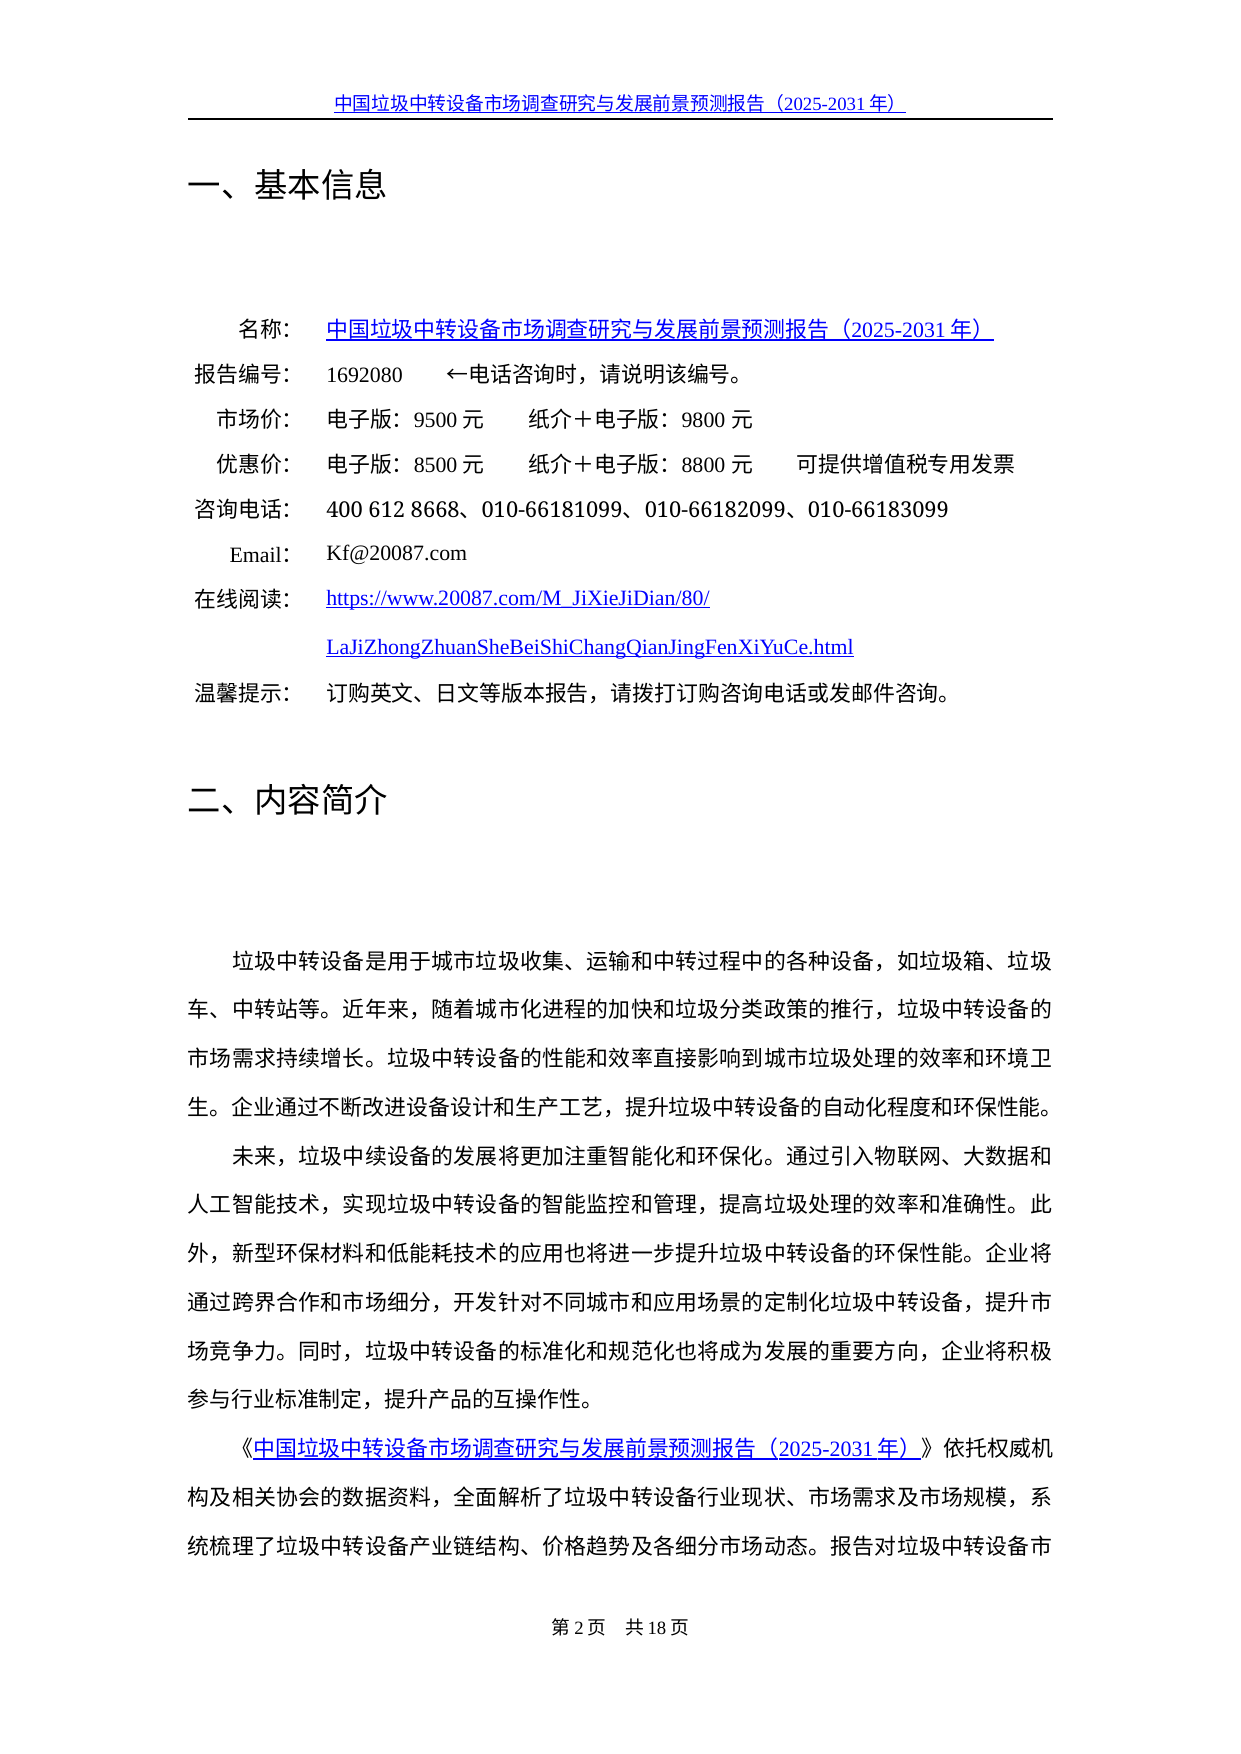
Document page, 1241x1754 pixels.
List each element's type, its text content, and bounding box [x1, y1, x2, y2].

table_cell Email： [167, 537, 315, 582]
table_cell [315, 582, 1073, 675]
table_cell 电子版：8500 元 纸介＋电子版：8800 元 可提供增值税专用发票 [315, 447, 1073, 492]
table_cell 报告编号： [167, 357, 315, 402]
table_header 名称： [167, 312, 315, 357]
table_cell 1692080 ←电话咨询时，请说明该编号。 [315, 357, 1073, 402]
table_cell 咨询电话： [167, 492, 315, 537]
table_cell Kf@20087.com [315, 537, 1073, 582]
table_cell 电子版：9500 元 纸介＋电子版：9800 元 [315, 402, 1073, 447]
table_cell 温馨提示： [167, 675, 315, 720]
table_cell 400 612 8668、010-66181099、010-66182099、010-66183099 [315, 492, 1073, 537]
table_cell 优惠价： [167, 447, 315, 492]
title 二、内容简介 [187, 766, 1053, 831]
table_cell 市场价： [167, 402, 315, 447]
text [187, 943, 1053, 1561]
table_header 中国垃圾中转设备市场调查研究与发展前景预测报告（2025-2031年） [315, 312, 1073, 357]
table_cell 订购英文、日文等版本报告，请拨打订购咨询电话或发邮件咨询。 [315, 675, 1073, 720]
title 一、基本信息 [187, 150, 1053, 215]
table_cell 在线阅读： [167, 582, 315, 675]
